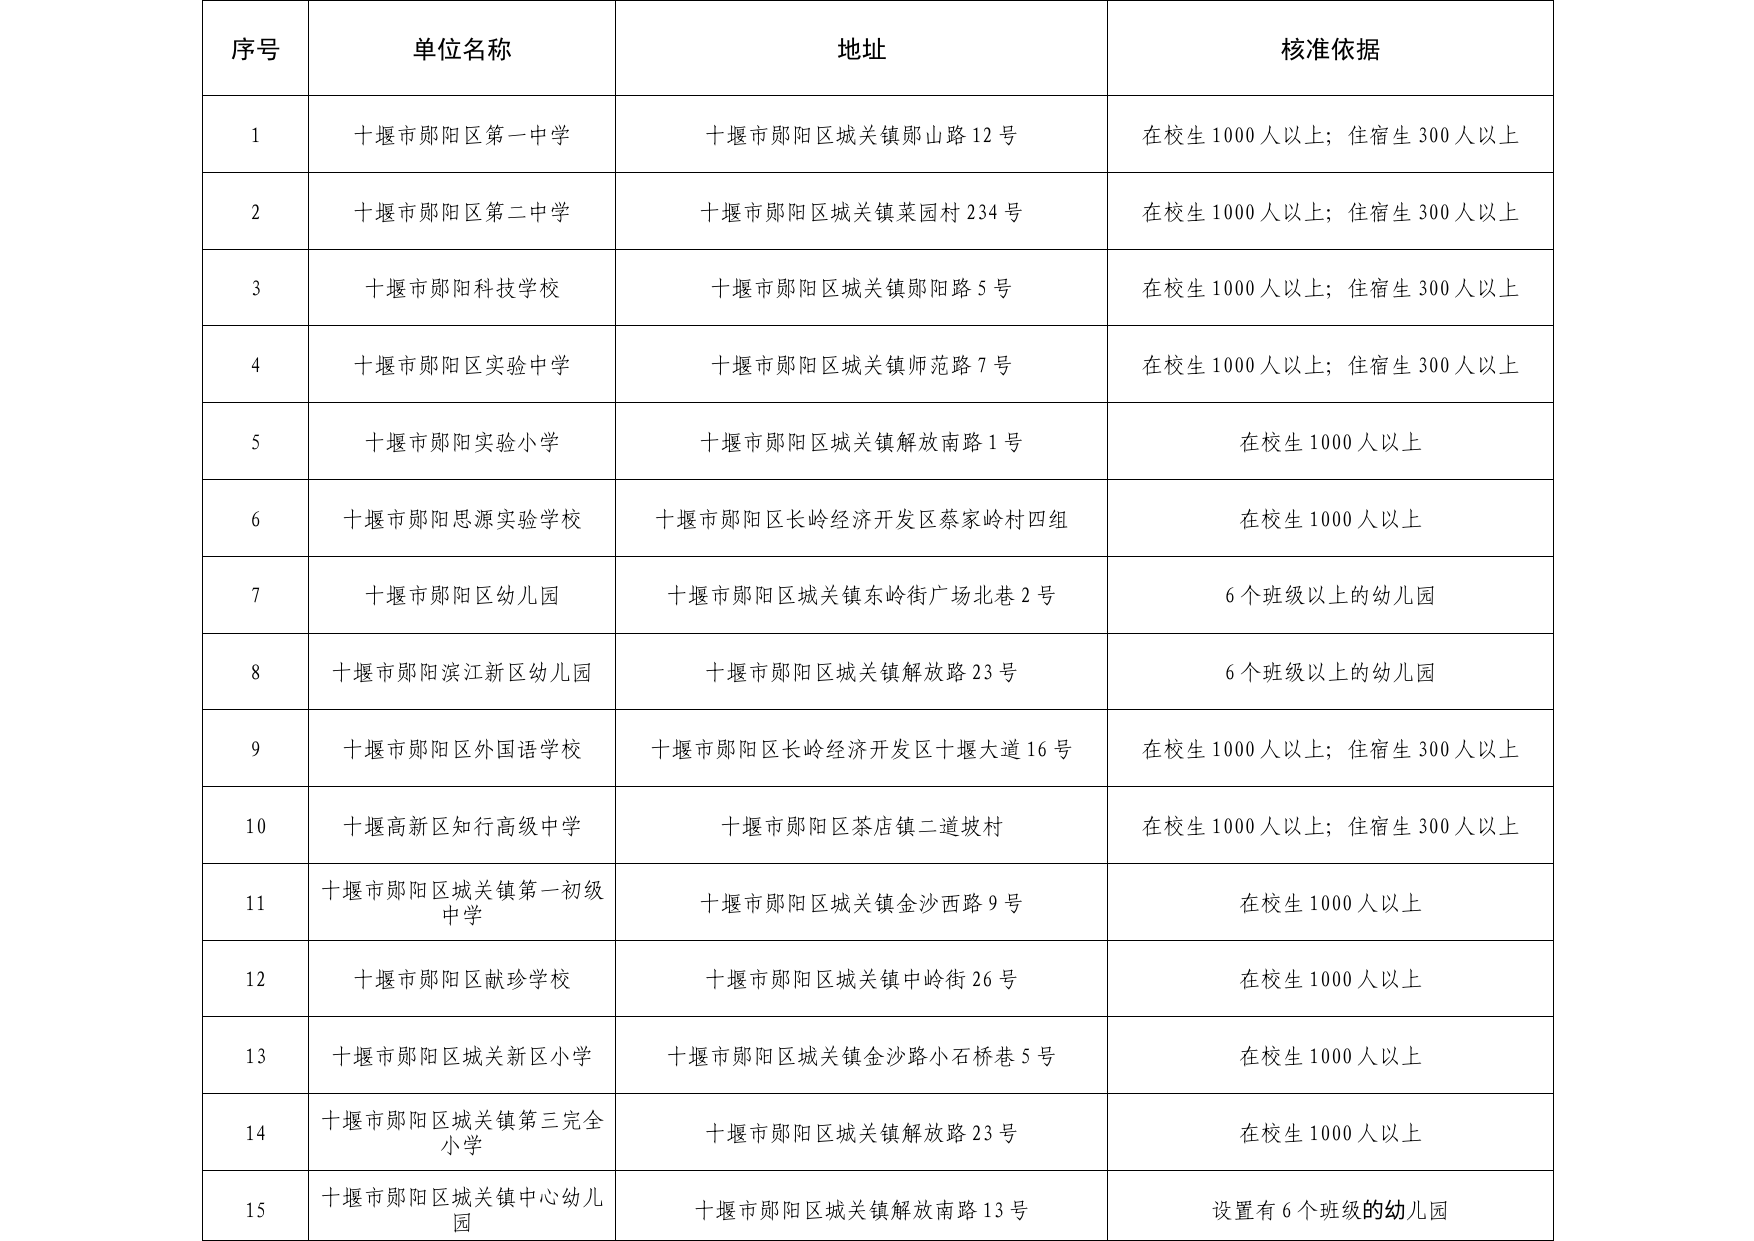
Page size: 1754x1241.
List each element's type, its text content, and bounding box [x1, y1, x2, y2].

table_cell 在校生1000人以上 [1108, 480, 1553, 556]
table_cell 十堰市郧阳区城关镇中心幼儿园 [309, 1171, 615, 1240]
table_header 单位名称 [309, 1, 615, 95]
table_cell 在校生1000人以上 [1108, 941, 1553, 1016]
table_cell 6个班级以上的幼儿园 [1108, 557, 1553, 632]
table_cell 在校生1000人以上 [1108, 403, 1553, 479]
table_cell 十堰市郧阳区城关镇郧阳路5号 [616, 250, 1107, 325]
table_cell 7 [203, 557, 308, 632]
table_cell 12 [203, 941, 308, 1016]
table_cell 十堰市郧阳区城关镇解放路23号 [616, 1094, 1107, 1170]
table_cell 十堰市郧阳区长岭经济开发区蔡家岭村四组 [616, 480, 1107, 556]
table_cell 13 [203, 1017, 308, 1093]
table_cell 14 [203, 1094, 308, 1170]
table_header 序号 [203, 1, 308, 95]
table_cell 8 [203, 634, 308, 709]
table_cell 在校生1000人以上；住宿生300人以上 [1108, 173, 1553, 248]
table_cell 在校生1000人以上；住宿生300人以上 [1108, 710, 1553, 786]
table_cell 十堰市郧阳区实验中学 [309, 326, 615, 402]
table_cell 十堰市郧阳区城关镇师范路7号 [616, 326, 1107, 402]
table_cell 5 [203, 403, 308, 479]
table_cell 6个班级以上的幼儿园 [1108, 634, 1553, 709]
table_cell 15 [203, 1171, 308, 1240]
table_cell 十堰市郧阳区城关镇解放南路13号 [616, 1171, 1107, 1240]
table_cell 在校生1000人以上；住宿生300人以上 [1108, 96, 1553, 172]
table_cell 十堰市郧阳区幼儿园 [309, 557, 615, 632]
table_cell 十堰市郧阳区城关镇金沙西路9号 [616, 864, 1107, 939]
table_cell 十堰市郧阳区第二中学 [309, 173, 615, 248]
table_cell 设置有6个班级的幼儿园 [1108, 1171, 1553, 1240]
table_cell 十堰市郧阳滨江新区幼儿园 [309, 634, 615, 709]
table_cell 十堰市郧阳区城关镇金沙路小石桥巷5号 [616, 1017, 1107, 1093]
table_cell 11 [203, 864, 308, 939]
table_cell 十堰市郧阳区献珍学校 [309, 941, 615, 1016]
table_cell 十堰市郧阳区城关镇第一初级中学 [309, 864, 615, 939]
table_cell 十堰市郧阳区第一中学 [309, 96, 615, 172]
table_cell 在校生1000人以上；住宿生300人以上 [1108, 250, 1553, 325]
table_cell 3 [203, 250, 308, 325]
table_cell 十堰高新区知行高级中学 [309, 787, 615, 863]
table_cell 十堰市郧阳区城关镇东岭街广场北巷2号 [616, 557, 1107, 632]
table_cell 十堰市郧阳区城关镇第三完全小学 [309, 1094, 615, 1170]
table_cell 1 [203, 96, 308, 172]
table_cell 十堰市郧阳实验小学 [309, 403, 615, 479]
table_cell 十堰市郧阳区城关新区小学 [309, 1017, 615, 1093]
table_cell 十堰市郧阳区外国语学校 [309, 710, 615, 786]
table_cell 在校生1000人以上 [1108, 864, 1553, 939]
table_cell 2 [203, 173, 308, 248]
table_header 地址 [616, 1, 1107, 95]
table_cell 在校生1000人以上 [1108, 1017, 1553, 1093]
table_cell 在校生1000人以上；住宿生300人以上 [1108, 326, 1553, 402]
table_header 核准依据 [1108, 1, 1553, 95]
table_cell 6 [203, 480, 308, 556]
table_cell 十堰市郧阳区城关镇郧山路12号 [616, 96, 1107, 172]
table_cell 十堰市郧阳区茶店镇二道坡村 [616, 787, 1107, 863]
table_cell 十堰市郧阳思源实验学校 [309, 480, 615, 556]
table_cell 十堰市郧阳区城关镇解放南路1号 [616, 403, 1107, 479]
table_cell 十堰市郧阳区城关镇菜园村234号 [616, 173, 1107, 248]
table_cell 9 [203, 710, 308, 786]
table_cell 10 [203, 787, 308, 863]
table_cell 在校生1000人以上 [1108, 1094, 1553, 1170]
table_cell 十堰市郧阳区城关镇解放路23号 [616, 634, 1107, 709]
table_cell 4 [203, 326, 308, 402]
table_cell 在校生1000人以上；住宿生300人以上 [1108, 787, 1553, 863]
table_cell 十堰市郧阳区城关镇中岭街26号 [616, 941, 1107, 1016]
table_cell 十堰市郧阳区长岭经济开发区十堰大道16号 [616, 710, 1107, 786]
table_cell 十堰市郧阳科技学校 [309, 250, 615, 325]
